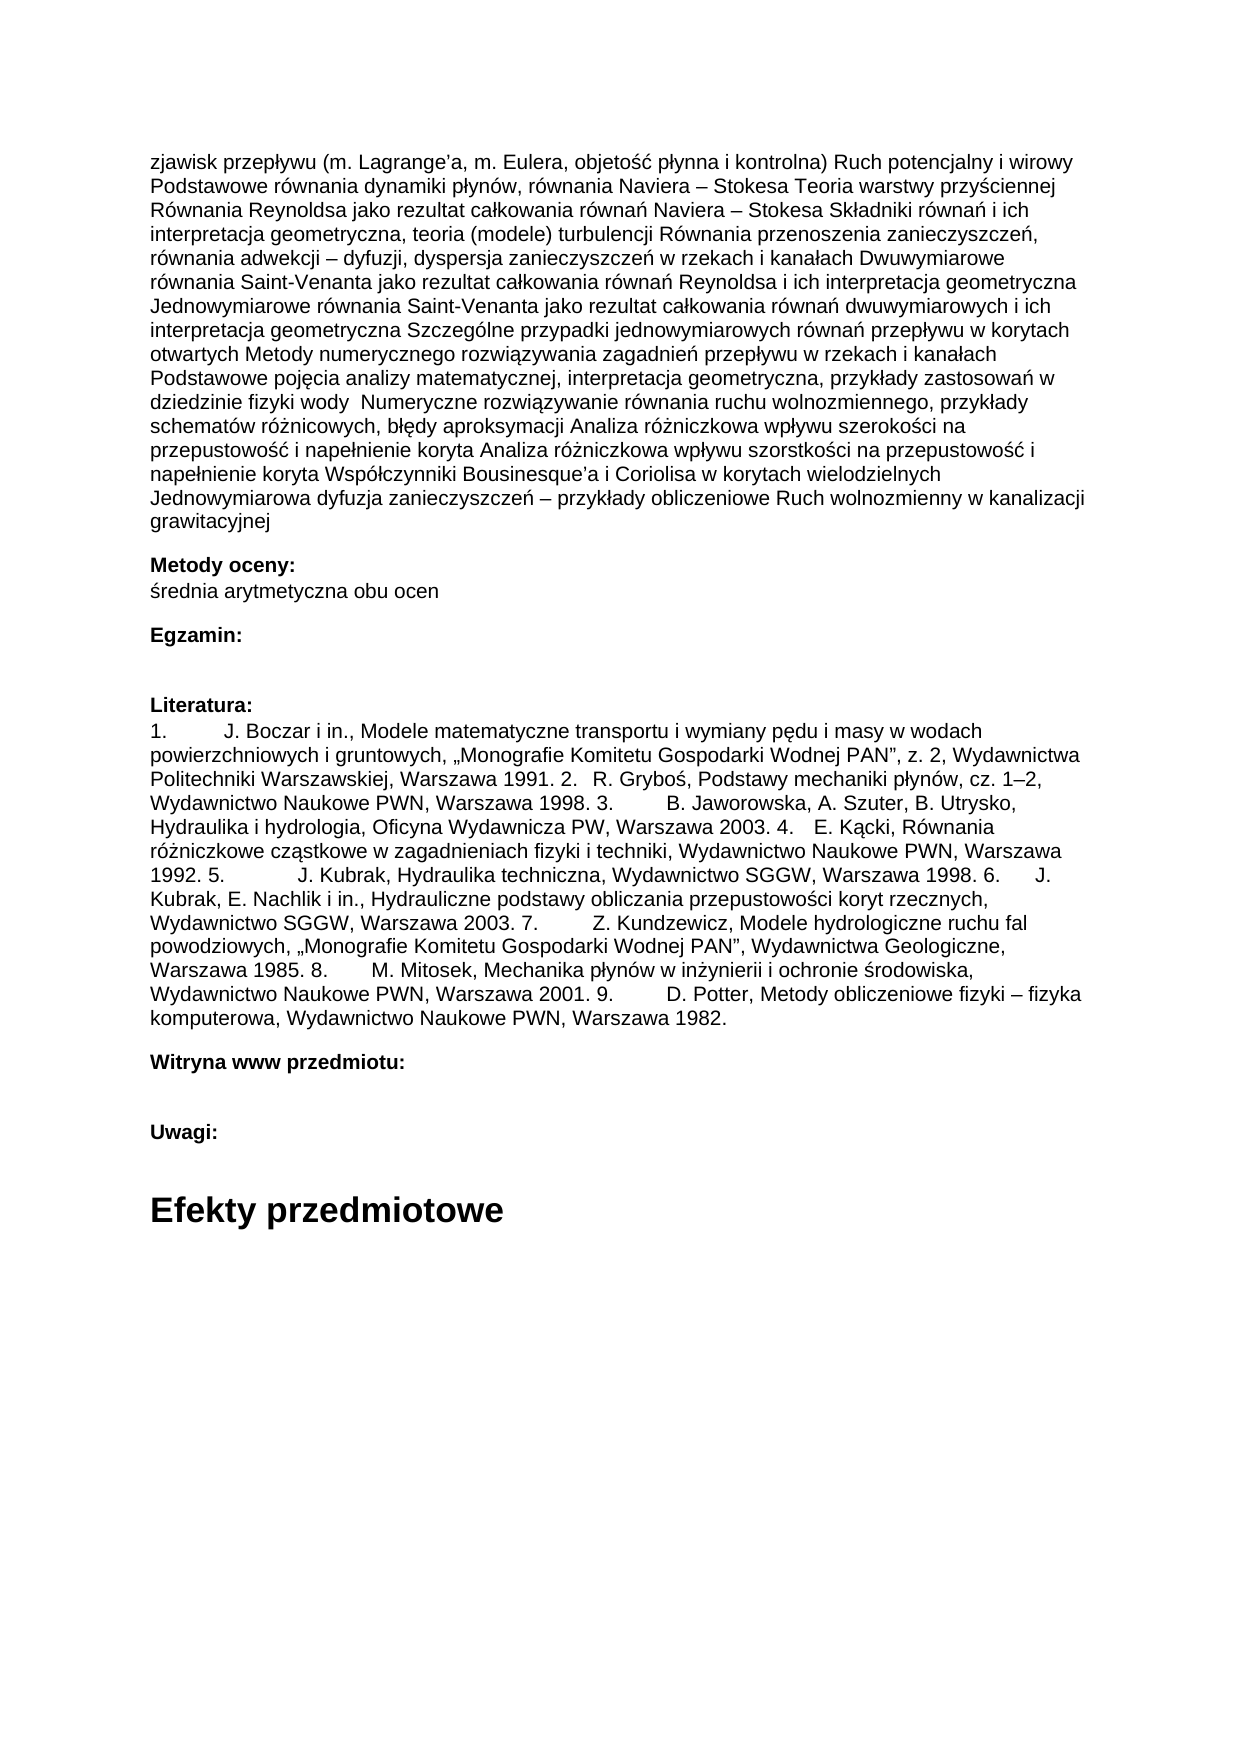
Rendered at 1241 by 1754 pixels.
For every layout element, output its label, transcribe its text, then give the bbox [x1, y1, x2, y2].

text Egzamin: [150, 623, 1090, 647]
subtitle Efekty przedmiotowe [150, 1189, 1090, 1230]
text Metody oceny: [150, 553, 1090, 577]
text Literatura: [150, 693, 1090, 717]
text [150, 150, 1090, 533]
text 1. J. Boczar i in., Modele matematyczne transportu i wymiany pędu i masy w wodach powierzchniowych i gruntowych, „Monografie Komitetu Gospodarki Wodnej PAN”, z. 2, Wydawnictwa Politechniki Warszawskiej, Warszawa 1991. 2. R. Gryboś, Podstawy mechaniki płynów, cz. 1–2, Wydawnictwo Naukowe PWN, Warszawa 1998. 3. B. Jaworowska, A. Szuter, B. Utrysko, Hydraulika i hydrologia, Oficyna Wydawnicza PW, Warszawa 2003. 4. E. Kącki, Równania różniczkowe cząstkowe w zagadnieniach fizyki i techniki, Wydawnictwo Naukowe PWN, Warszawa 1992. 5. J. Kubrak, Hydraulika techniczna, Wydawnictwo SGGW, Warszawa 1998. 6. J. Kubrak, E. Nachlik i in., Hydrauliczne podstawy obliczania przepustowości koryt rzecznych, Wydawnictwo SGGW, Warszawa 2003. 7. Z. Kundzewicz, Modele hydrologiczne ruchu fal powodziowych, „Monografie Komitetu Gospodarki Wodnej PAN”, Wydawnictwa Geologiczne, Warszawa 1985. 8. M. Mitosek, Mechanika płynów w inżynierii i ochronie środowiska, Wydawnictwo Naukowe PWN, Warszawa 2001. 9. D. Potter, Metody obliczeniowe fizyki – fizyka komputerowa, Wydawnictwo Naukowe PWN, Warszawa 1982. [150, 719, 1090, 1030]
text Witryna www przedmiotu: [150, 1050, 1090, 1074]
text Uwagi: [150, 1120, 1090, 1144]
text średnia arytmetyczna obu ocen [150, 579, 1090, 603]
